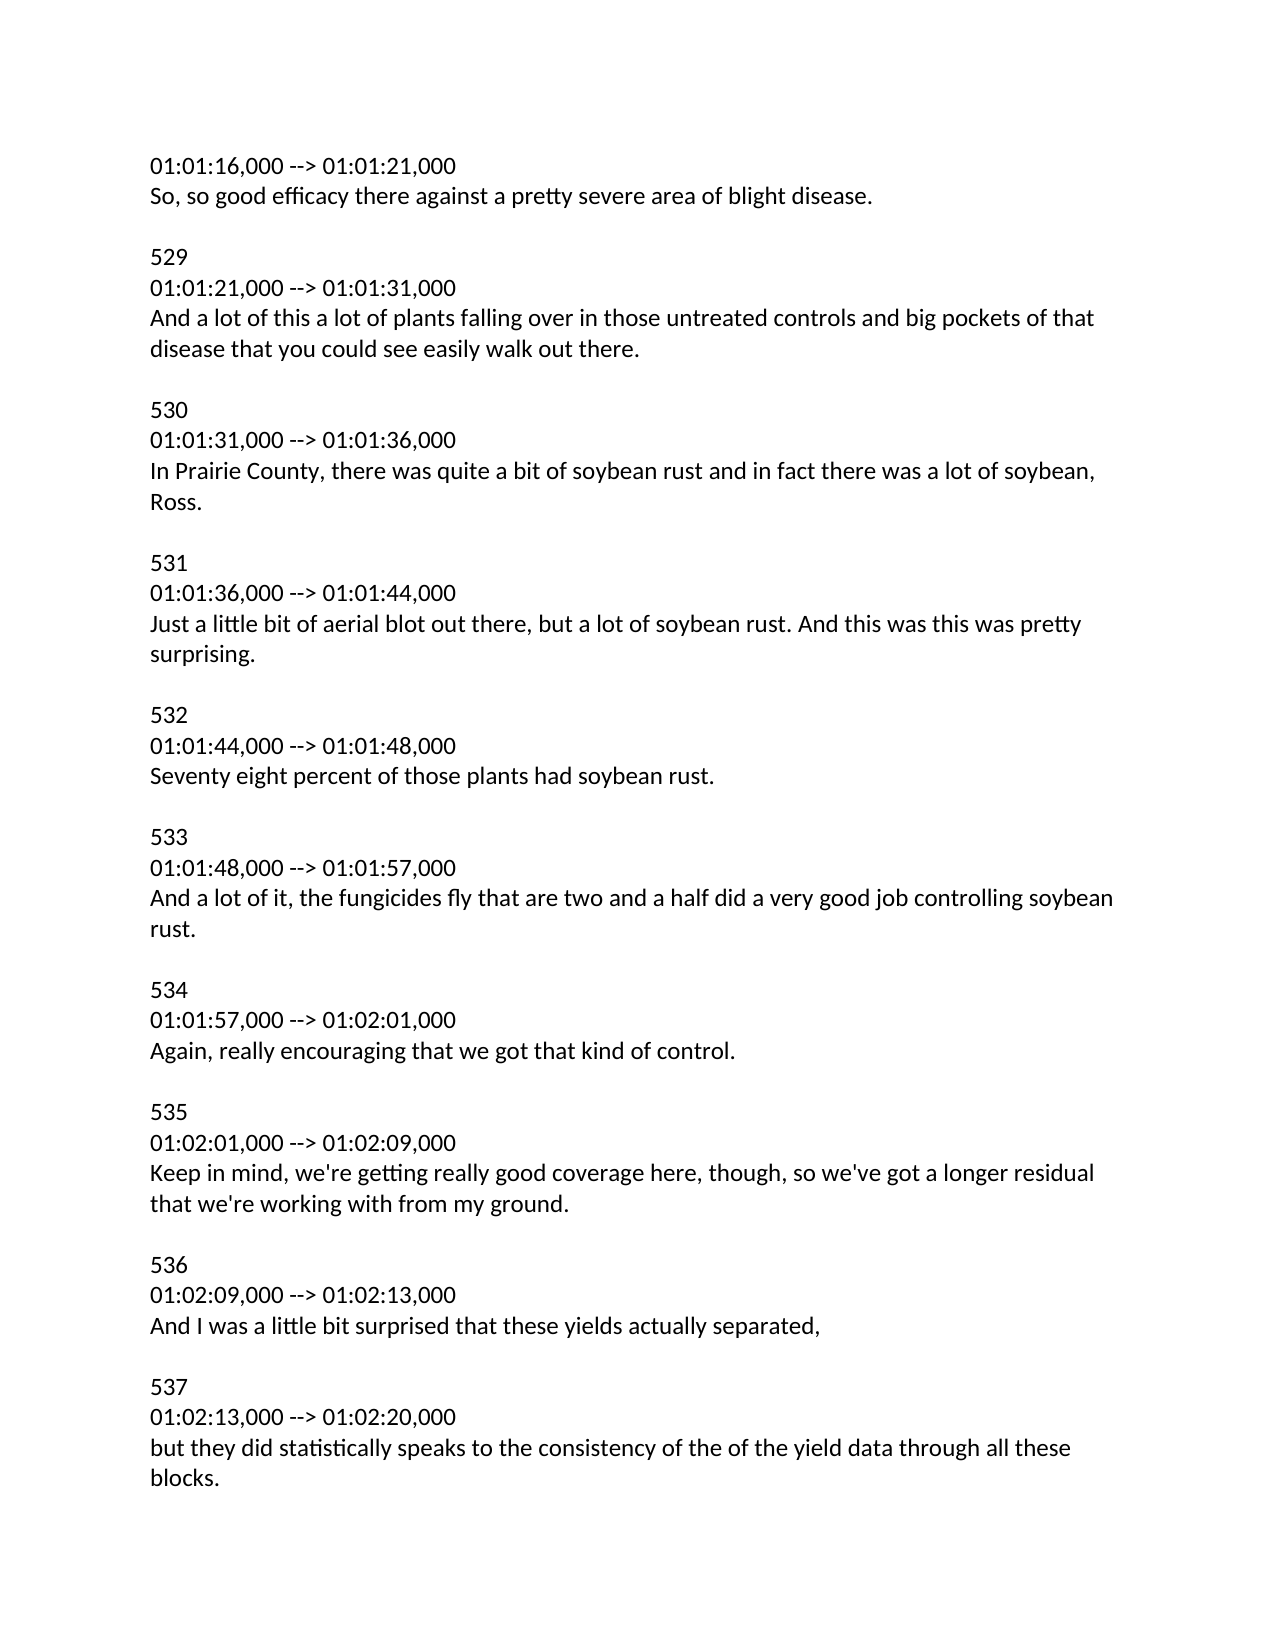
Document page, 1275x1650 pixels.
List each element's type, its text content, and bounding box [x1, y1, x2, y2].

text And I was a little bit surprised that these yields actually separated, [150, 1310, 1125, 1340]
text 537 [150, 1371, 1125, 1401]
text In Prairie County, there was quite a bit of soybean rust and in fact there was a lot of soybean, Ross. [150, 455, 1125, 516]
text 531 [150, 547, 1125, 577]
text but they did statistically speaks to the consistency of the of the yield data through all these blocks. [150, 1432, 1125, 1493]
text 01:01:31,000 --> 01:01:36,000 [150, 425, 1125, 455]
text 532 [150, 699, 1125, 730]
text 01:01:44,000 --> 01:01:48,000 [150, 730, 1125, 760]
text Seventy eight percent of those plants had soybean rust. [150, 760, 1125, 791]
text 01:02:09,000 --> 01:02:13,000 [150, 1279, 1125, 1310]
text 01:01:48,000 --> 01:01:57,000 [150, 852, 1125, 882]
text 534 [150, 974, 1125, 1004]
text Just a little bit of aerial blot out there, but a lot of soybean rust. And this was this was pretty surprising. [150, 608, 1125, 669]
text So, so good efficacy there against a pretty severe area of blight disease. [150, 181, 1125, 211]
text Keep in mind, we're getting really good coverage here, though, so we've got a longer residual that we're working with from my ground. [150, 1157, 1125, 1218]
text 01:01:16,000 --> 01:01:21,000 [150, 150, 1125, 181]
text 01:02:13,000 --> 01:02:20,000 [150, 1401, 1125, 1432]
text 529 [150, 242, 1125, 272]
text 01:02:01,000 --> 01:02:09,000 [150, 1127, 1125, 1157]
text And a lot of it, the fungicides fly that are two and a half did a very good job controlling soybean rust. [150, 882, 1125, 943]
text 535 [150, 1096, 1125, 1127]
text 01:01:21,000 --> 01:01:31,000 [150, 272, 1125, 303]
text Again, really encouraging that we got that kind of control. [150, 1035, 1125, 1066]
text 536 [150, 1249, 1125, 1279]
text 530 [150, 394, 1125, 425]
text 01:01:57,000 --> 01:02:01,000 [150, 1004, 1125, 1035]
text 01:01:36,000 --> 01:01:44,000 [150, 577, 1125, 608]
text 533 [150, 821, 1125, 852]
text And a lot of this a lot of plants falling over in those untreated controls and big pockets of that disease that you could see easily walk out there. [150, 303, 1125, 364]
